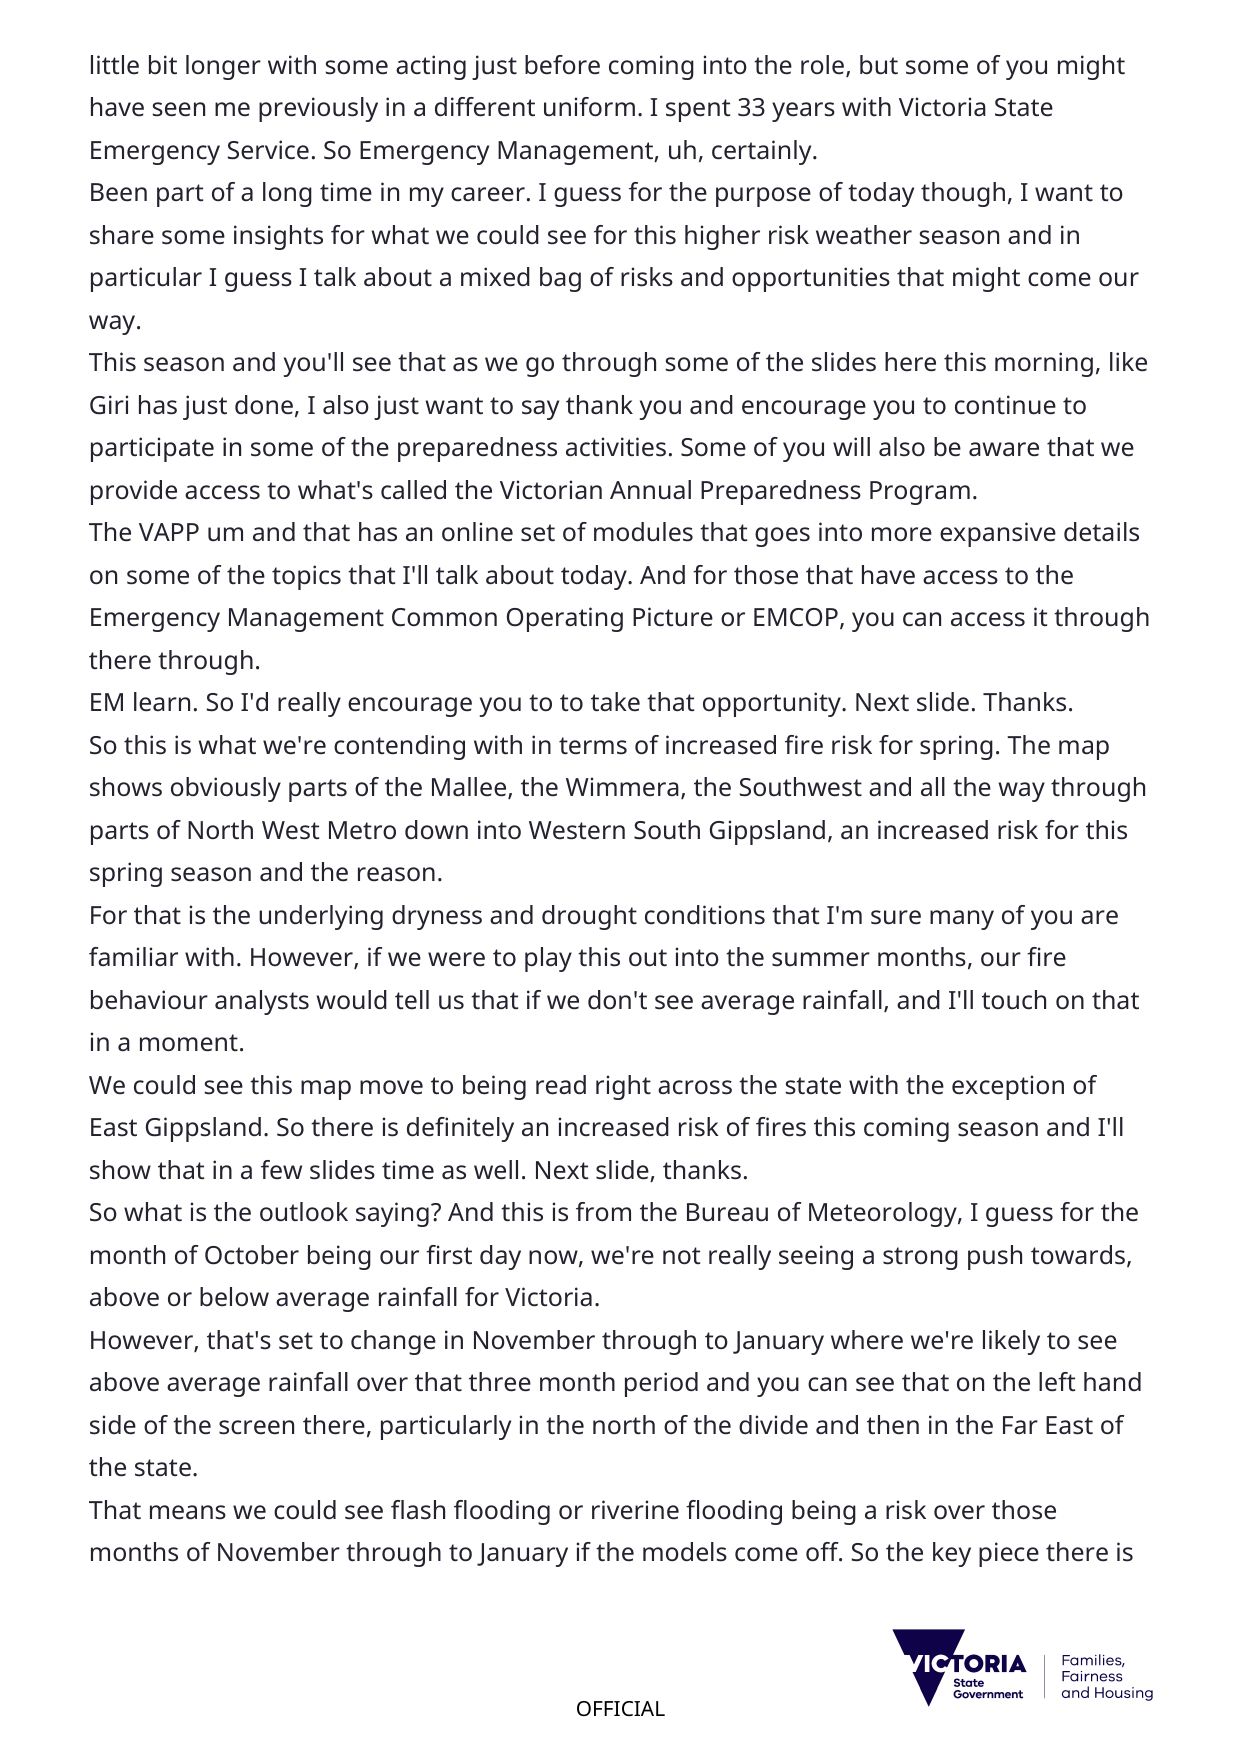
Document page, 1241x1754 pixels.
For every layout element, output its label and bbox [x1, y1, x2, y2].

text [89, 47, 1152, 1569]
picture [0, 1623, 1241, 1754]
